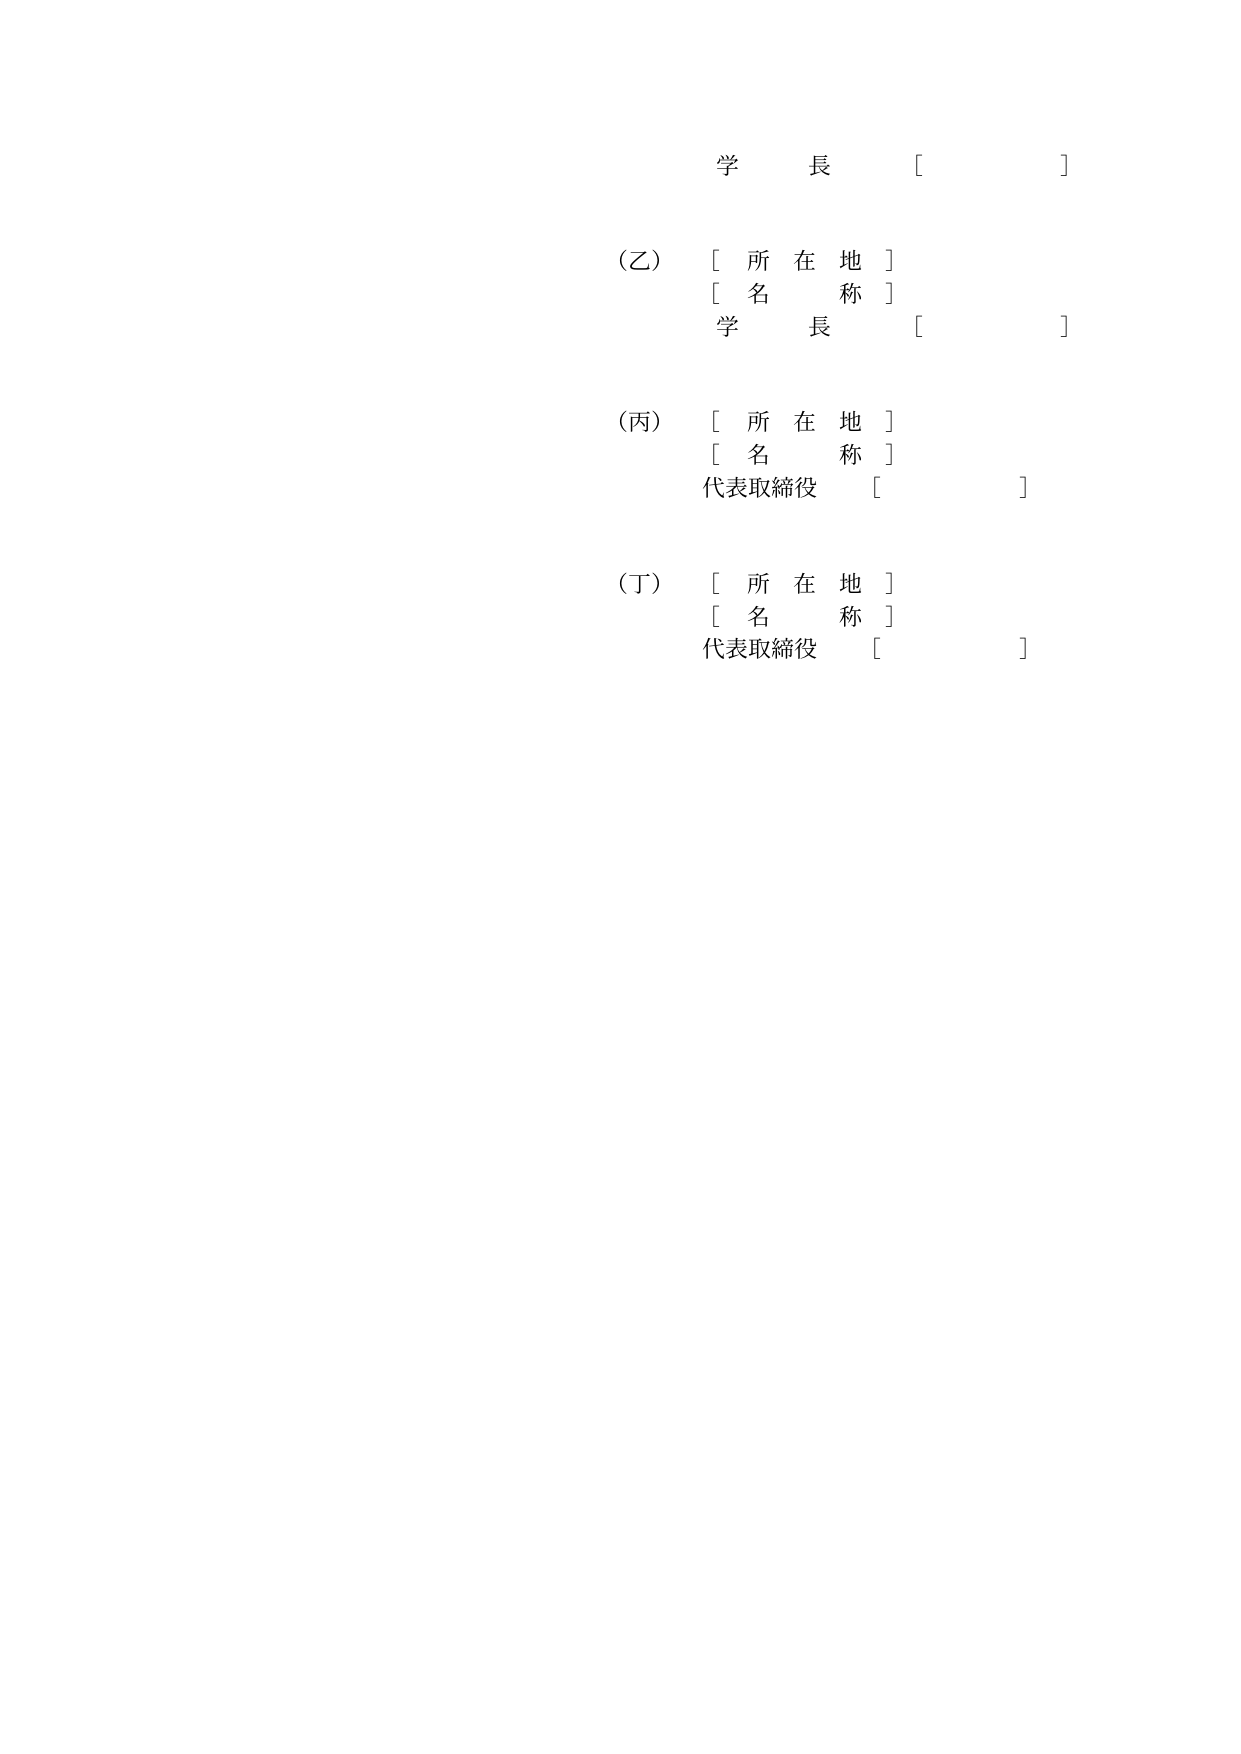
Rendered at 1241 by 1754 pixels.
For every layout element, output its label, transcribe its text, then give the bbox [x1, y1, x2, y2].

text 学 長 ［ ］ [148, 309, 1092, 342]
text 学 長 ［ ］ [148, 148, 1092, 181]
text ［ 名 称 ］ [148, 276, 1092, 309]
text 代表取締役 ［ ］ [148, 631, 1092, 664]
text ［ 名 称 ］ [148, 437, 1092, 470]
text 代表取締役 ［ ］ [148, 470, 1092, 503]
text （丙） ［ 所 在 地 ］ [148, 404, 1092, 437]
text （丁） ［ 所 在 地 ］ [148, 566, 1092, 598]
text ［ 名 称 ］ [148, 598, 1092, 631]
text （乙） ［ 所 在 地 ］ [148, 243, 1092, 276]
